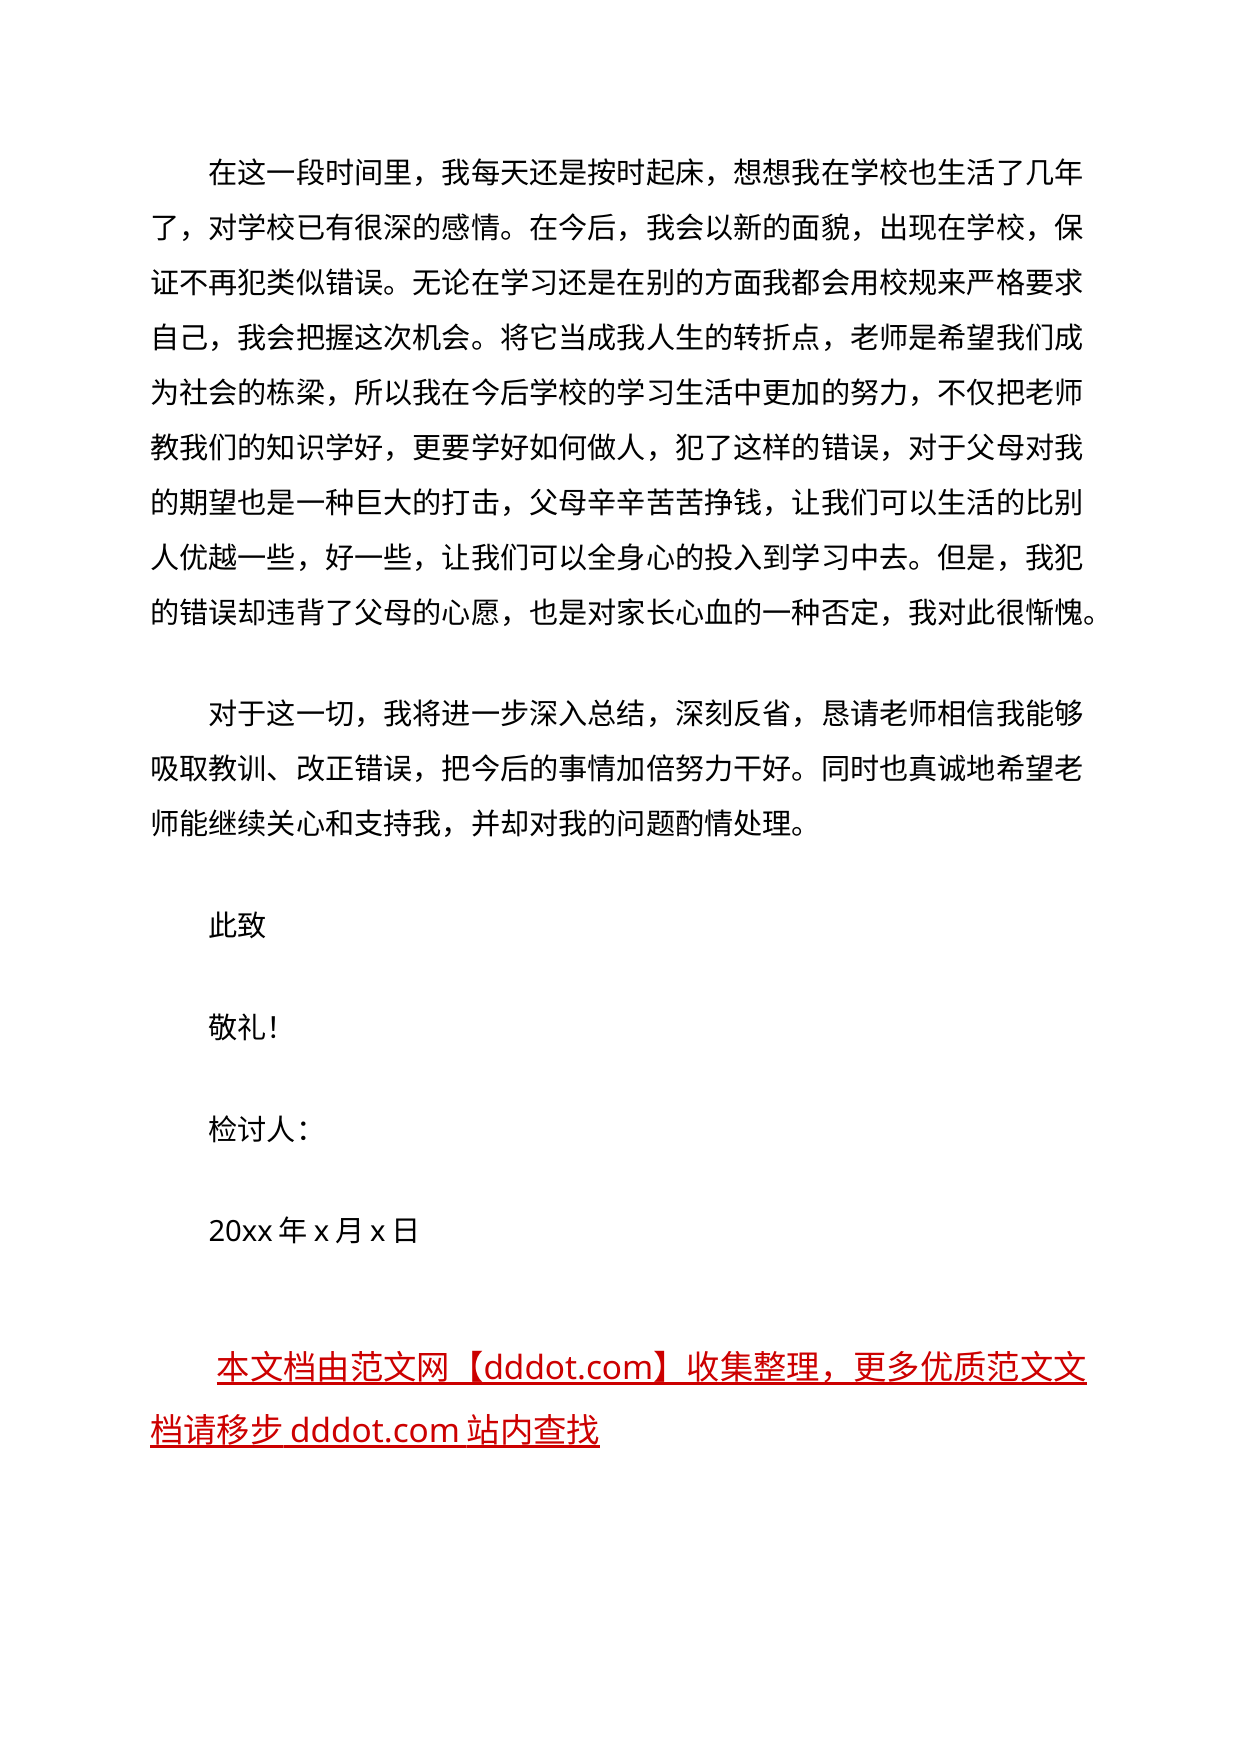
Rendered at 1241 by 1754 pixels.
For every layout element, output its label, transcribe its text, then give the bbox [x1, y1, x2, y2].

text 20xx年x月x日 [150, 1208, 1090, 1250]
text 本文档由范文网【dddot.com】收集整理，更多优质范文文档请移步dddot.com站内查找 [150, 1341, 1090, 1452]
text 此致 [150, 902, 1090, 945]
text 敬礼！ [150, 1004, 1090, 1047]
text 检讨人： [150, 1106, 1090, 1148]
text 在这一段时间里，我每天还是按时起床，想想我在学校也生活了几年了，对学校已有很深的感情。在今后，我会以新的面貌，出现在学校，保证不再犯类似错误。无论在学习还是在别的方面我都会用校规来严格要求自己，我会把握这次机会。将它当成我人生的转折点，老师是希望我们成为社会的栋梁，所以我在今后学校的学习生活中更加的努力，不仅把老师教我们的知识学好，更要学好如何做人，犯了这样的错误，对于父母对我的期望也是一种巨大的打击，父母辛辛苦苦挣钱，让我们可以生活的比别人优越一些，好一些，让我们可以全身心的投入到学习中去。但是，我犯的错误却违背了父母的心愿，也是对家长心血的一种否定，我对此很惭愧。 [150, 150, 1090, 631]
text 对于这一切，我将进一步深入总结，深刻反省，恳请老师相信我能够吸取教训、改正错误，把今后的事情加倍努力干好。同时也真诚地希望老师能继续关心和支持我，并却对我的问题酌情处理。 [150, 691, 1090, 843]
